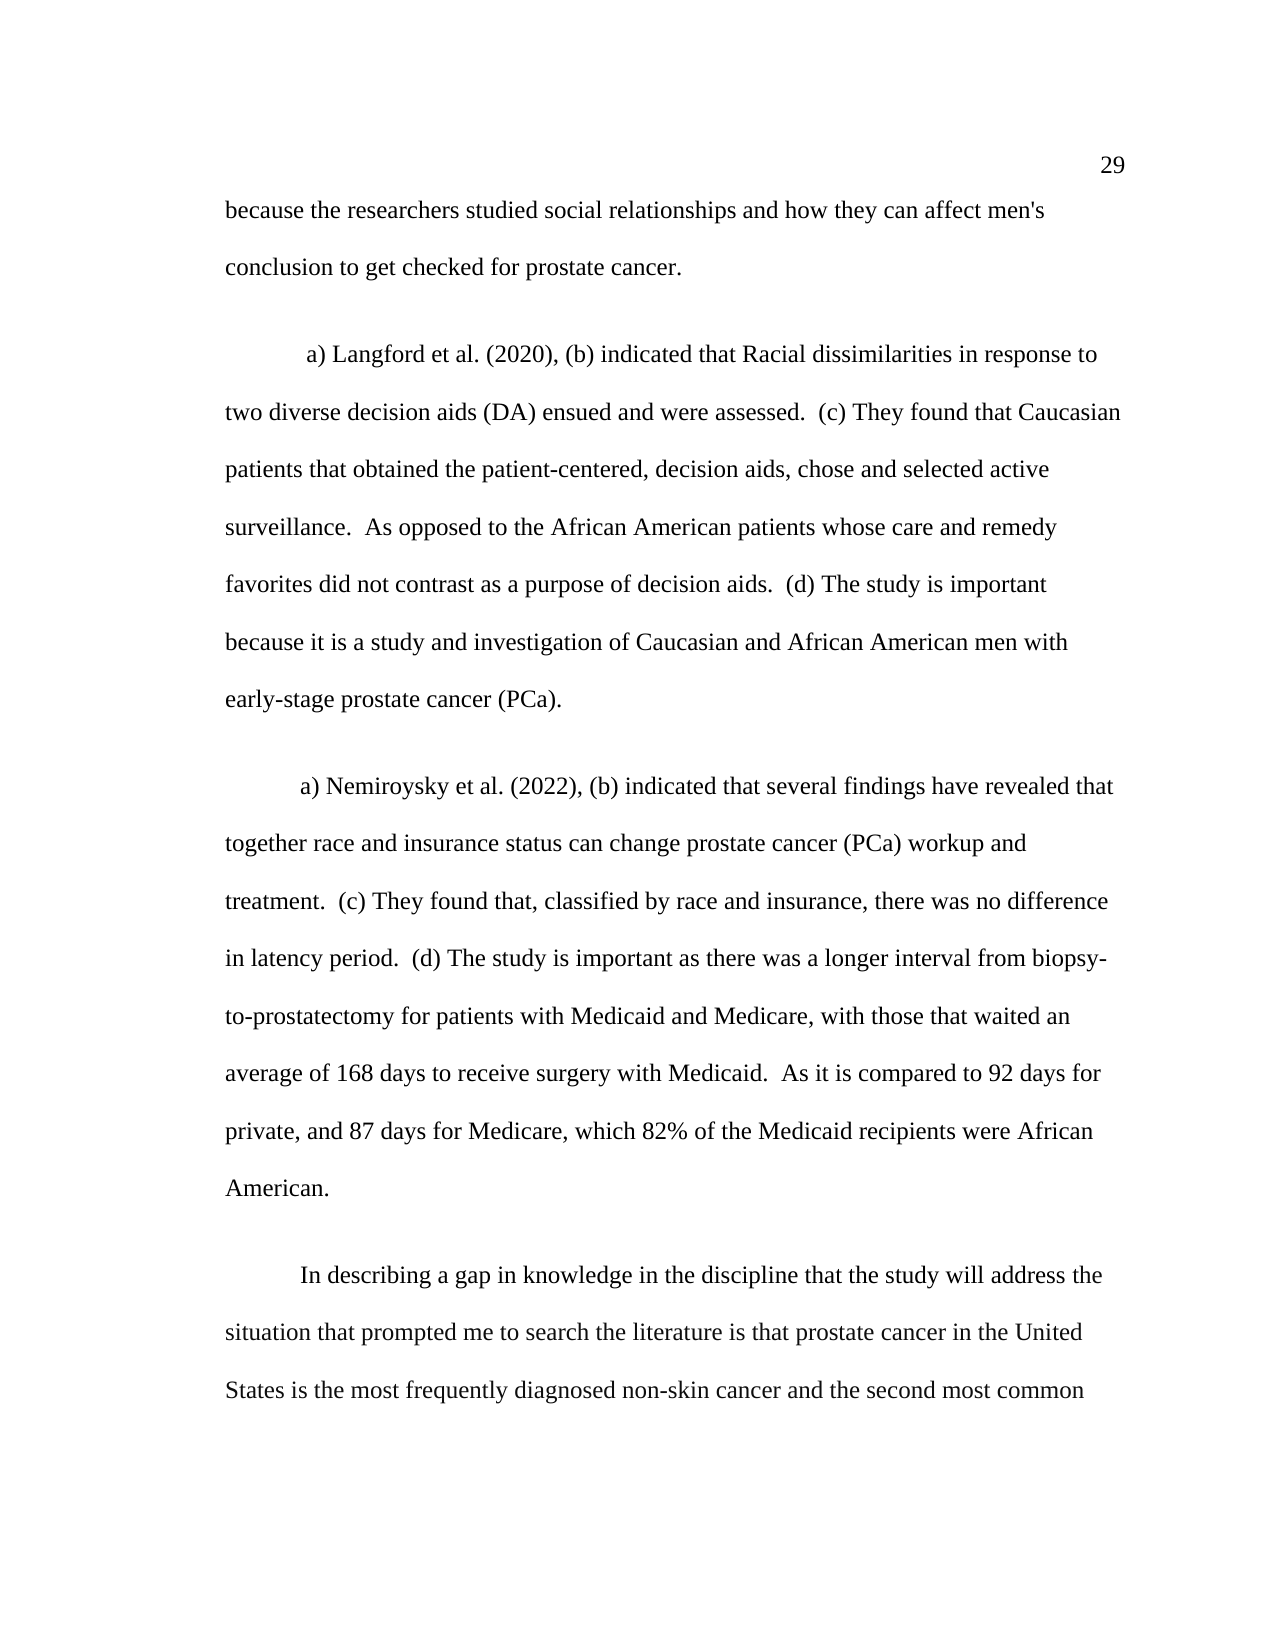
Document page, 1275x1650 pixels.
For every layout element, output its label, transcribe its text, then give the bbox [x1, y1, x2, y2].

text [225, 195, 1125, 281]
text a) Langford et al. (2020), (b) indicated that Racial dissimilarities in response to two diverse decision aids (DA) ensued and were assessed. (c) They found that Caucasian patients that obtained the patient-centered, decision aids, chose and selected active surveillance. As opposed to the African American patients whose care and remedy favorites did not contrast as a purpose of decision aids. (d) The study is important because it is a study and investigation of Caucasian and African American men with early-stage prostate cancer (PCa). [225, 339, 1125, 713]
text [225, 1260, 1125, 1404]
text a) Nemiroysky et al. (2022), (b) indicated that several findings have revealed that together race and insurance status can change prostate cancer (PCa) workup and treatment. (c) They found that, classified by race and insurance, there was no difference in latency period. (d) The study is important as there was a longer interval from biopsy-to-prostatectomy for patients with Medicaid and Medicare, with those that waited an average of 168 days to receive surgery with Medicaid. As it is compared to 92 days for private, and 87 days for Medicare, which 82% of the Medicaid recipients were African American. [225, 771, 1125, 1202]
